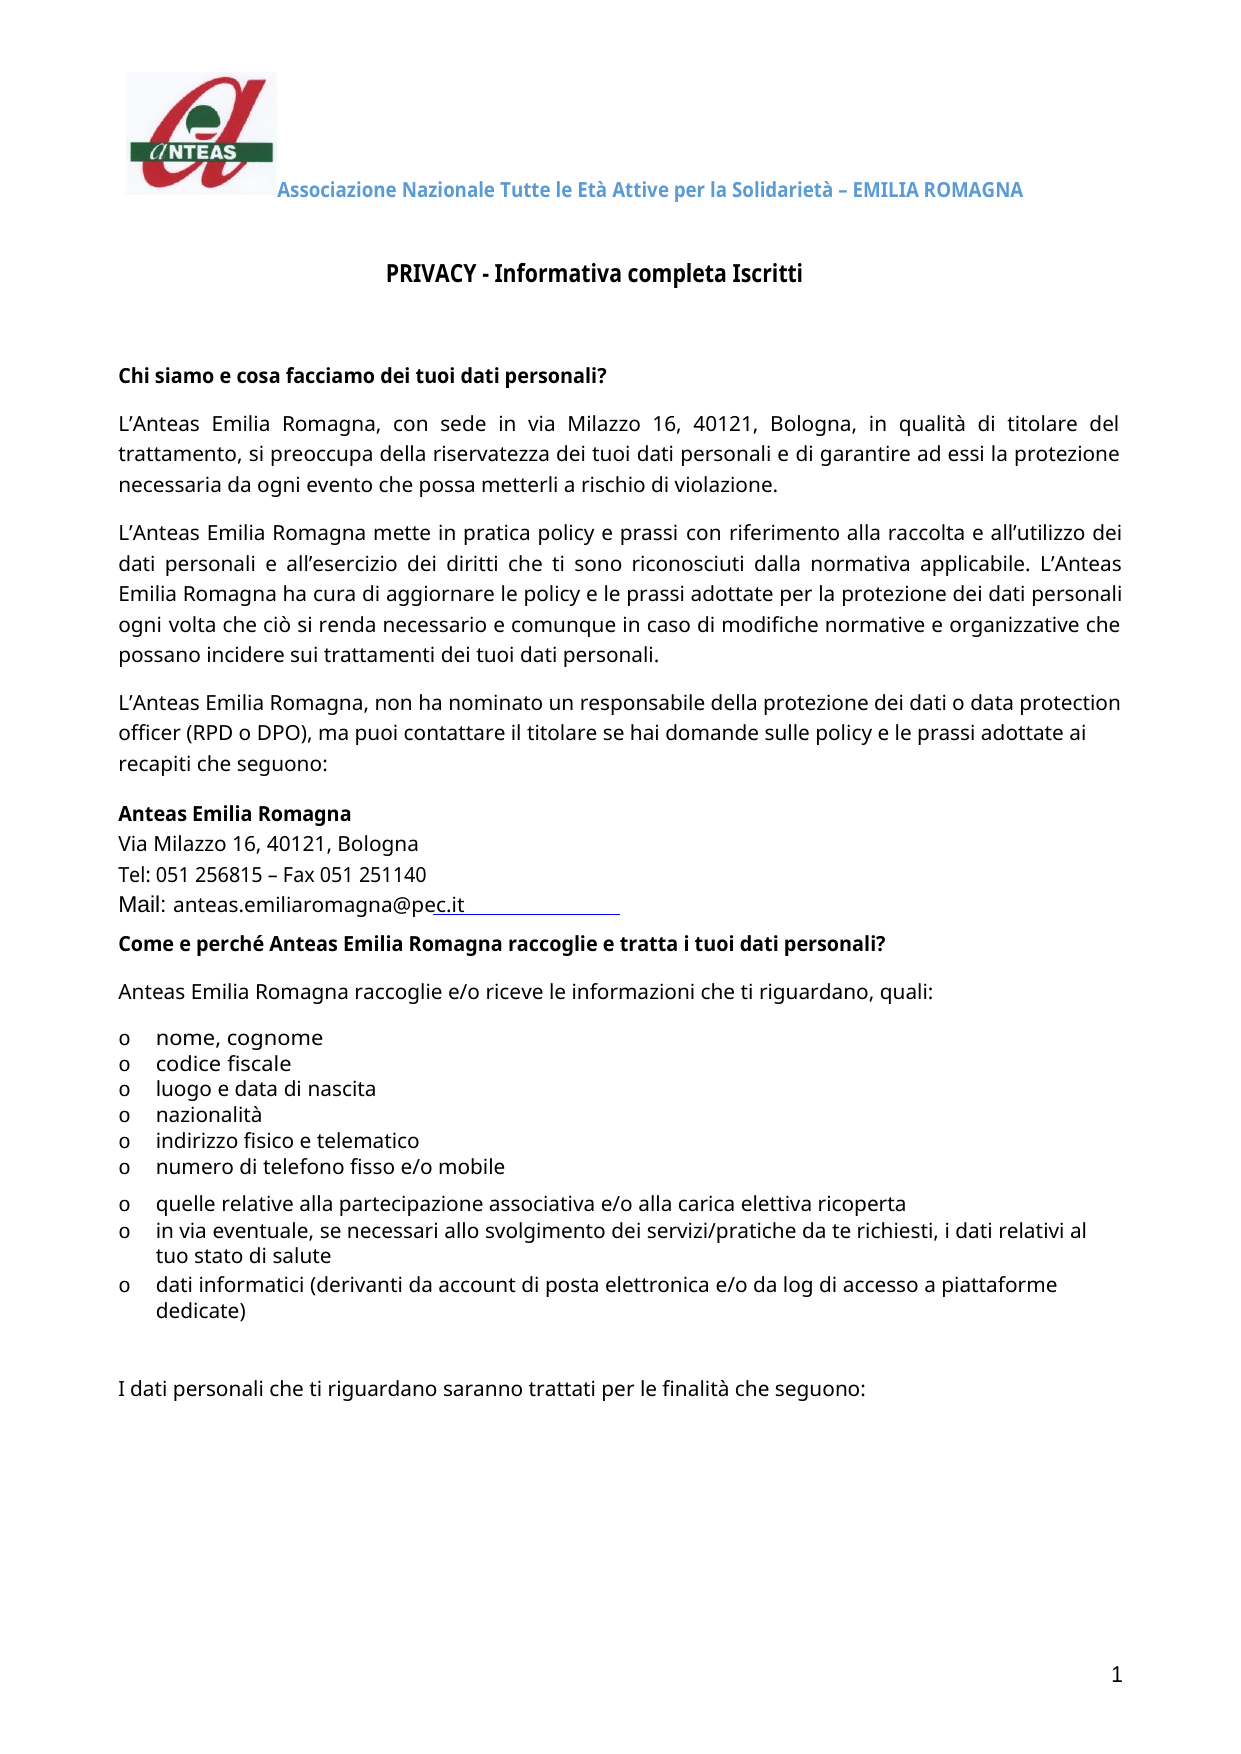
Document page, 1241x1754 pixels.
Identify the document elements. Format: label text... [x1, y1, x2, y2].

list codice fiscale [118, 1051, 1146, 1076]
text PRIVACY - Informativa completa Iscritti [386, 256, 1146, 290]
text L’Anteas Emilia Romagna mette in pratica policy e prassi con riferimento alla raccolta e all’utilizzo dei dati personali e all’esercizio dei diritti che ti sono riconosciuti dalla normativa applicabile. L’Anteas Emilia Romagna ha cura di aggiornare le policy e le prassi adottate per la protezione dei dati personali ogni volta che ciò si renda necessario e comunque in caso di modifiche normative e organizzative che possano incidere sui trattamenti dei tuoi dati personali. [118, 518, 1123, 669]
text Via Milazzo 16, 40121, Bologna [118, 829, 1146, 858]
list indirizzo fisico e telematico [118, 1128, 1146, 1153]
list dati informatici (derivanti da account di posta elettronica e/o da log di accesso a piattaforme dedicate) [118, 1272, 1121, 1324]
subtitle Anteas Emilia Romagna [118, 799, 1146, 827]
text Anteas Emilia Romagna raccoglie e/o riceve le informazioni che ti riguardano, quali: [118, 977, 1146, 1005]
subtitle Chi siamo e cosa facciamo dei tuoi dati personali? [118, 361, 1146, 390]
text I dati personali che ti riguardano saranno trattati per le finalità che seguono: [118, 1374, 1146, 1403]
text Tel: 051 256815 – Fax 051 251140 [118, 860, 1146, 888]
text L’Anteas Emilia Romagna, con sede in via Milazzo 16, 40121, Bologna, in qualità di titolare del trattamento, si preoccupa della riservatezza dei tuoi dati personali e di garantire ad essi la protezione necessaria da ogni evento che possa metterli a rischio di violazione. [118, 409, 1121, 499]
subtitle Come e perché Anteas Emilia Romagna raccoglie e tratta i tuoi dati personali? [118, 929, 1146, 958]
text Mail: anteas.emiliaromagna@pec.it [118, 891, 1146, 919]
list numero di telefono fisso e/o mobile [118, 1153, 1146, 1179]
text L’Anteas Emilia Romagna, non ha nominato un responsabile della protezione dei dati o data protection officer (RPD o DPO), ma puoi contattare il titolare se hai domande sulle policy e le prassi adottate ai recapiti che seguono: [118, 688, 1146, 777]
picture [126, 72, 278, 195]
subtitle 1 [96, 1661, 1123, 1688]
list nome, cognome [118, 1024, 1146, 1051]
list in via eventuale, se necessari allo svolgimento dei servizi/pratiche da te richiesti, i dati relativi al tuo stato di salute [118, 1217, 1122, 1270]
list quelle relative alla partecipazione associativa e/o alla carica elettiva ricoperta [118, 1190, 1146, 1217]
list nazionalità [118, 1102, 1146, 1128]
subtitle Associazione Nazionale Tutte le Età Attive per la Solidarietà – EMILIA ROMAGNA [277, 175, 1146, 203]
list luogo e data di nascita [118, 1076, 1146, 1102]
